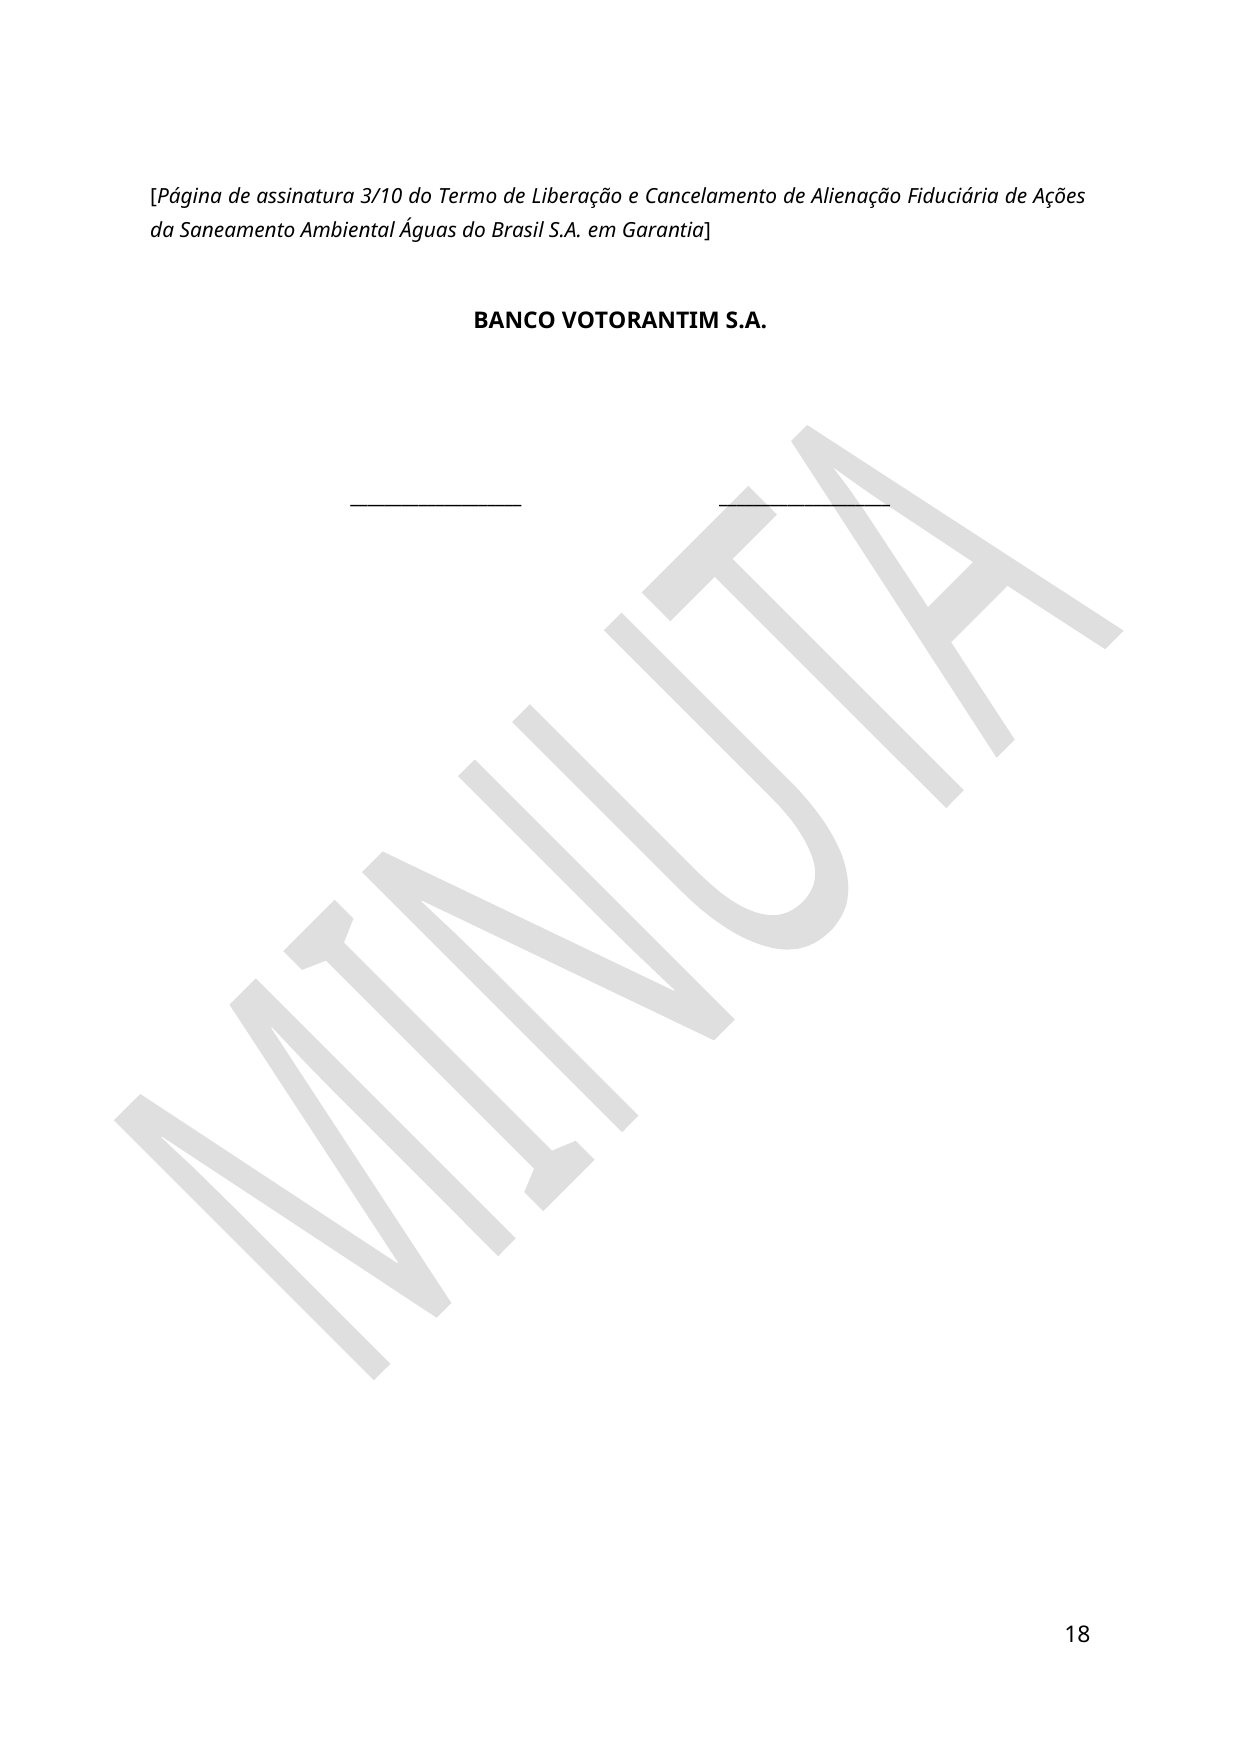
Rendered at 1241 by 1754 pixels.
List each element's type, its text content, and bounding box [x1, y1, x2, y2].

text ____________________ ____________________ [150, 477, 1090, 511]
text BANCO VOTORANTIM S.A. [150, 302, 1090, 336]
text [Página de assinatura 3/10 do Termo de Liberação e Cancelamento de Alienação Fiduciária de Ações da Saneamento Ambiental Águas do Brasil S.A. em Garantia] [150, 177, 1090, 244]
